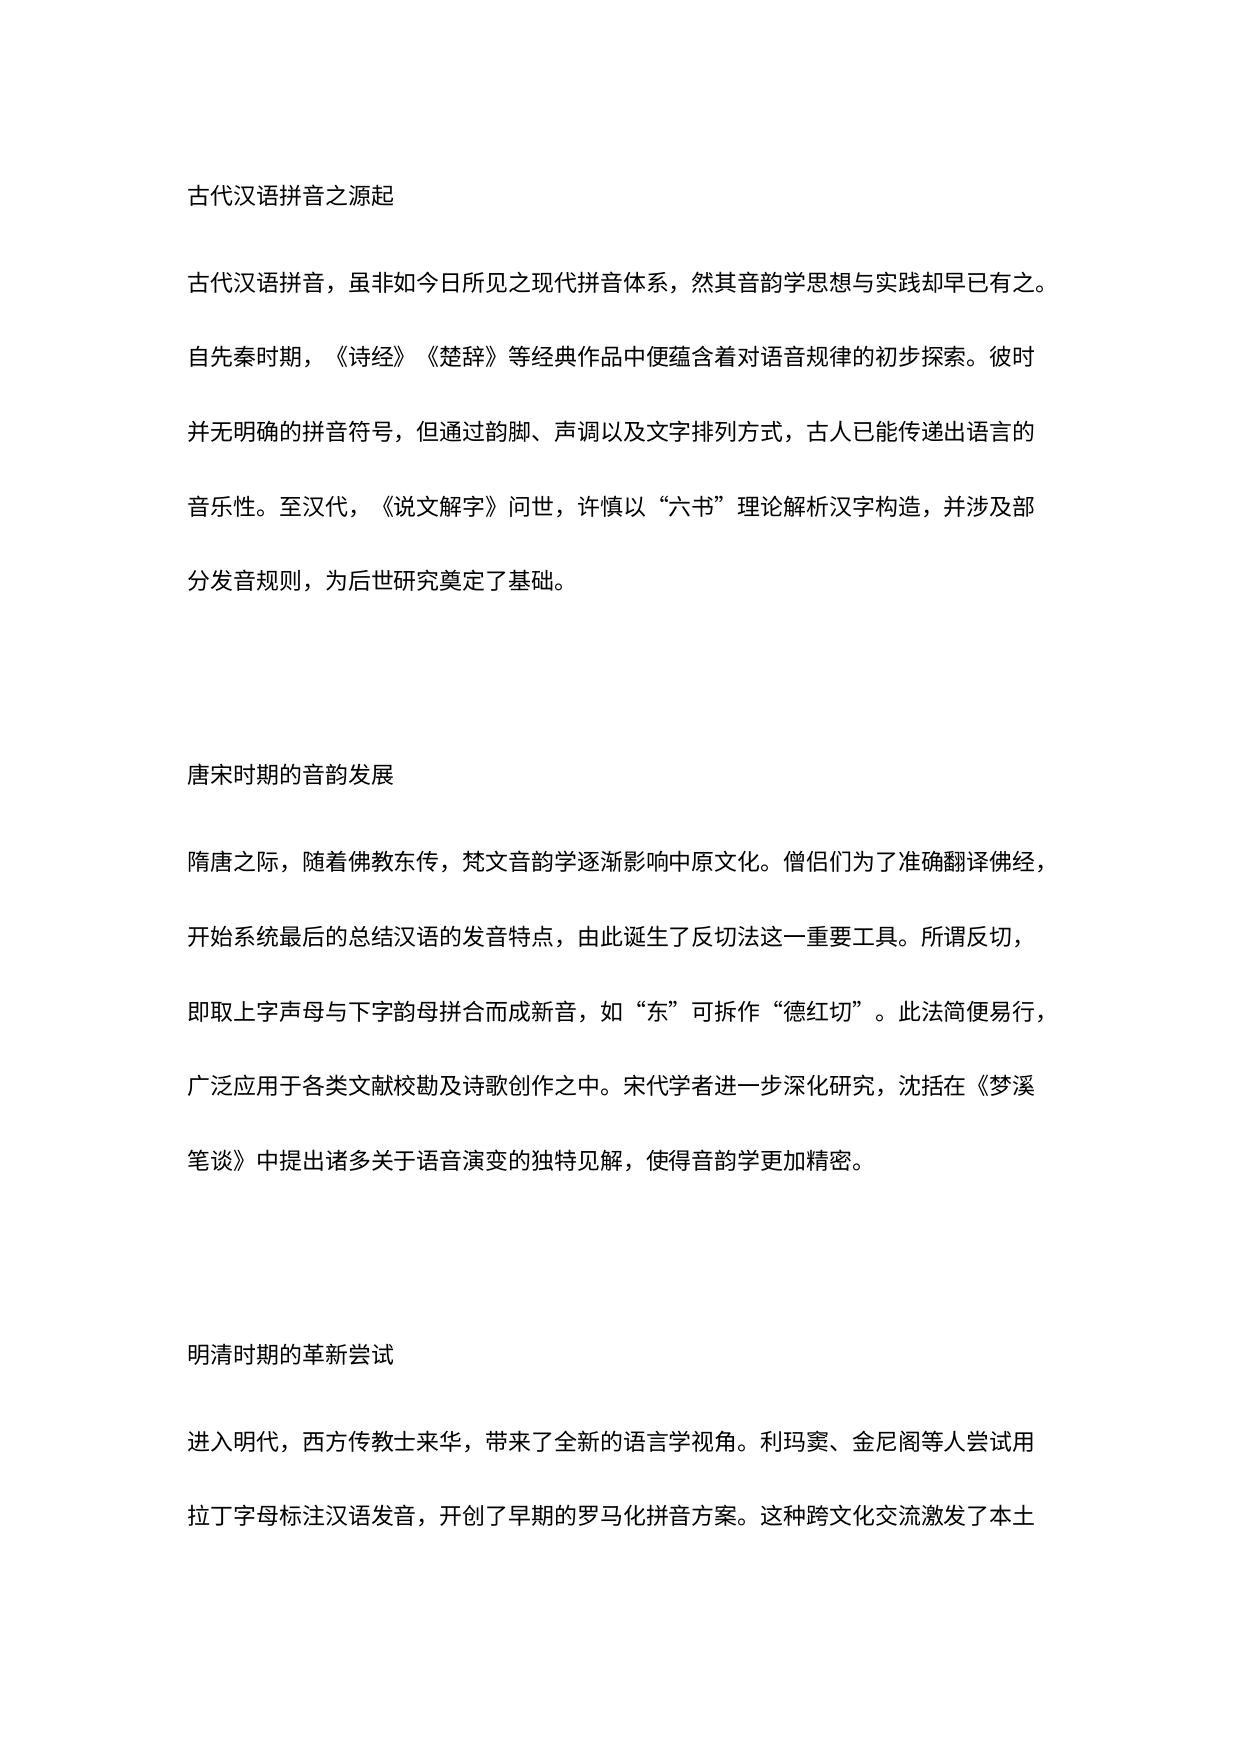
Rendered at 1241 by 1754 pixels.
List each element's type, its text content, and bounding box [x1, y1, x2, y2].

text 古代汉语拼音之源起 [187, 162, 1053, 227]
text 明清时期的革新尝试 [187, 1321, 1053, 1386]
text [187, 1408, 1053, 1547]
text 隋唐之际，随着佛教东传，梵文音韵学逐渐影响中原文化。僧侣们为了准确翻译佛经，开始系统最后的总结汉语的发音特点，由此诞生了反切法这一重要工具。所谓反切，即取上字声母与下字韵母拼合而成新音，如“东”可拆作“德红切”。此法简便易行，广泛应用于各类文献校勘及诗歌创作之中。宋代学者进一步深化研究，沈括在《梦溪笔谈》中提出诸多关于语音演变的独特见解，使得音韵学更加精密。 [187, 828, 1053, 1192]
text 古代汉语拼音，虽非如今日所见之现代拼音体系，然其音韵学思想与实践却早已有之。自先秦时期，《诗经》《楚辞》等经典作品中便蕴含着对语音规律的初步探索。彼时并无明确的拼音符号，但通过韵脚、声调以及文字排列方式，古人已能传递出语言的音乐性。至汉代，《说文解字》问世，许慎以“六书”理论解析汉字构造，并涉及部分发音规则，为后世研究奠定了基础。 [187, 248, 1053, 612]
text 唐宋时期的音韵发展 [187, 742, 1053, 807]
